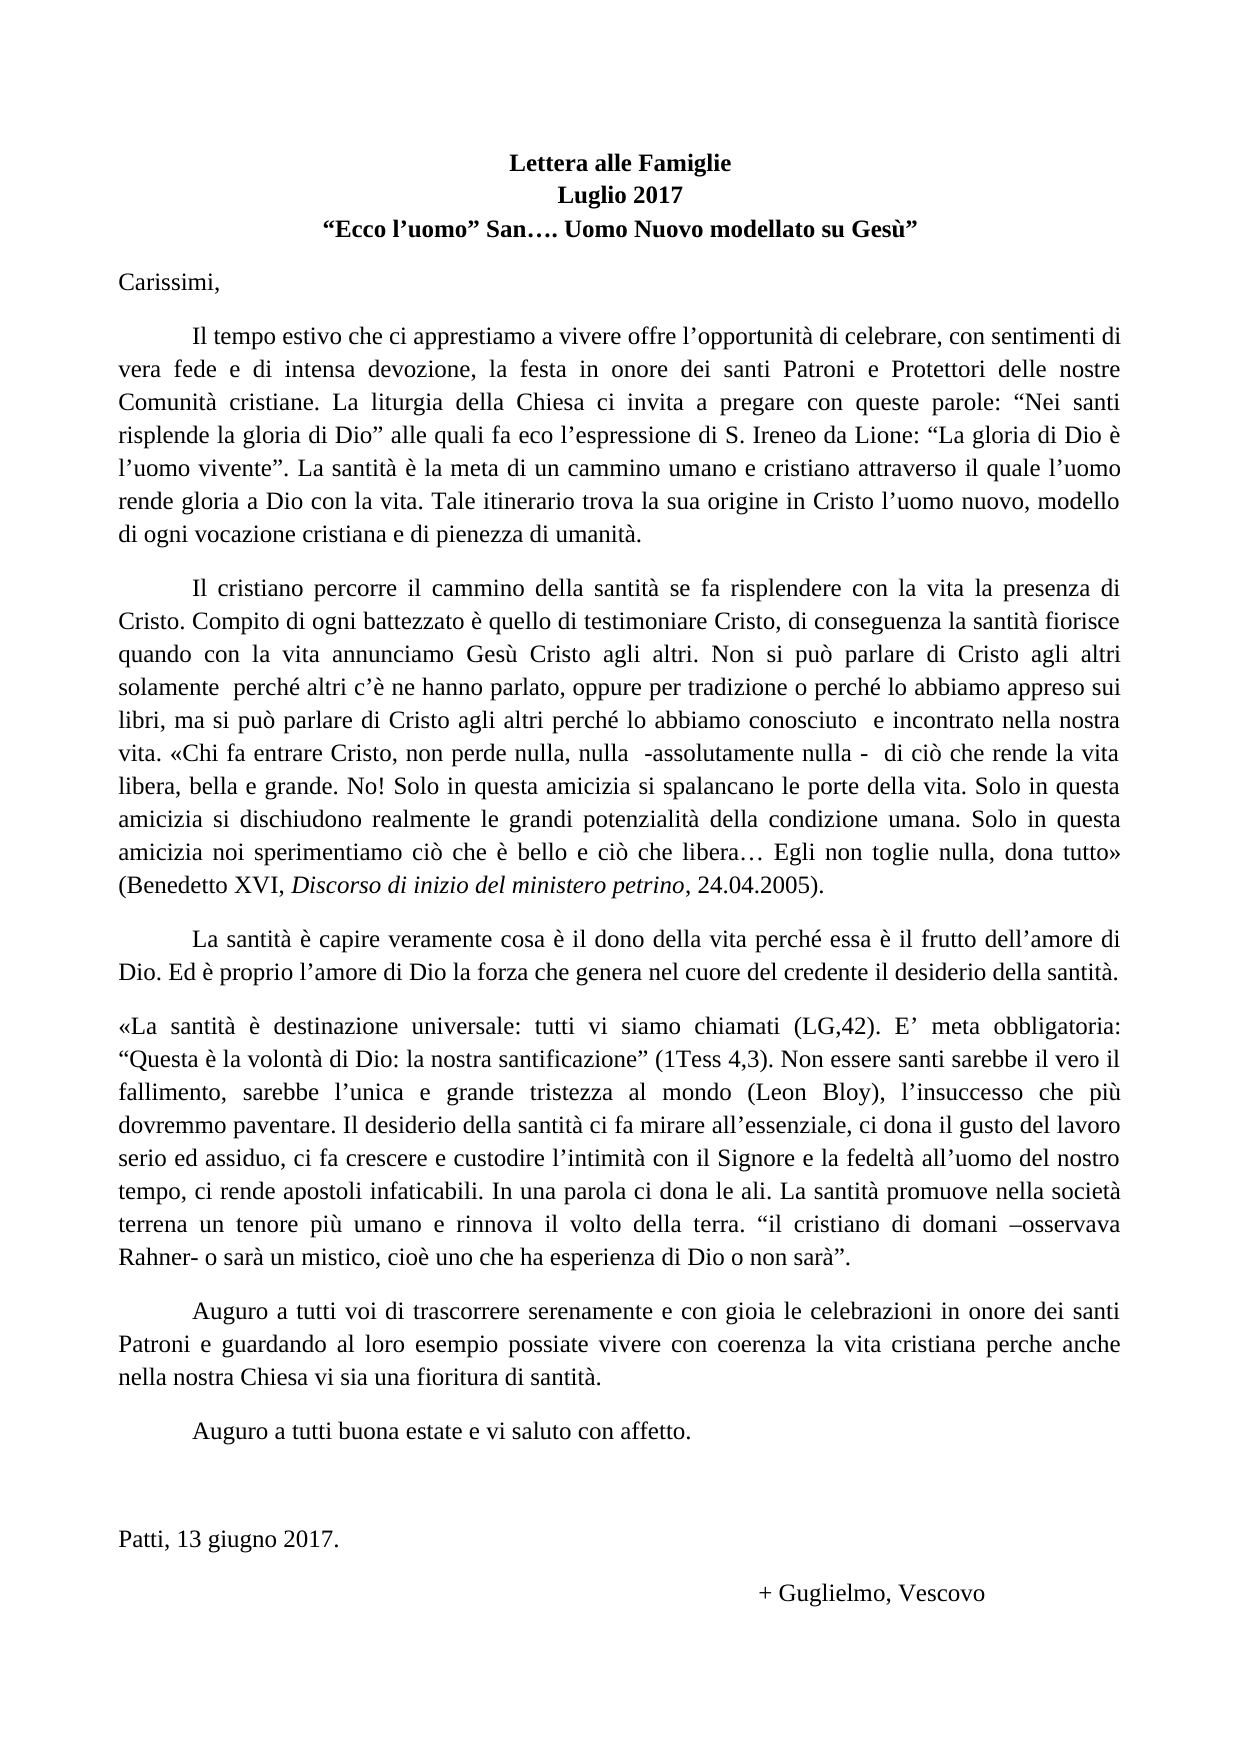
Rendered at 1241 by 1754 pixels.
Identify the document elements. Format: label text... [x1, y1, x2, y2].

text “Ecco l’uomo” San…. Uomo Nuovo modellato su Gesù” [118, 214, 1122, 242]
text Auguro a tutti buona estate e vi saluto con affetto. [118, 1416, 1122, 1445]
text Carissimi, [118, 267, 1122, 296]
text La santità è capire veramente cosa è il dono della vita perché essa è il frutto dell’amore di Dio. Ed è proprio l’amore di Dio la forza che genera nel cuore del credente il desiderio della santità. [118, 924, 1122, 986]
text Auguro a tutti voi di trascorrere serenamente e con gioia le celebrazioni in onore dei santi Patroni e guardando al loro esempio possiate vivere con coerenza la vita cristiana perche anche nella nostra Chiesa vi sia una fioritura di santità. [118, 1296, 1122, 1391]
text Lettera alle Famiglie [118, 148, 1122, 176]
text Il cristiano percorre il cammino della santità se fa risplendere con la vita la presenza di Cristo. Compito di ogni battezzato è quello di testimoniare Cristo, di conseguenza la santità fiorisce quando con la vita annunciamo Gesù Cristo agli altri. Non si può parlare di Cristo agli altri solamente perché altri c’è ne hanno parlato, oppure per tradizione o perché lo abbiamo appreso sui libri, ma si può parlare di Cristo agli altri perché lo abbiamo conosciuto e incontrato nella nostra vita. «Chi fa entrare Cristo, non perde nulla, nulla -assolutamente nulla - di ciò che rende la vita libera, bella e grande. No! Solo in questa amicizia si spalancano le porte della vita. Solo in questa amicizia si dischiudono realmente le grandi potenzialità della condizione umana. Solo in questa amicizia noi sperimentiamo ciò che è bello e ciò che libera… Egli non toglie nulla, dona tutto» (Benedetto XVI, Discorso di inizio del ministero petrino, 24.04.2005). [118, 573, 1122, 899]
text + Guglielmo, Vescovo [118, 1578, 1122, 1606]
text «La santità è destinazione universale: tutti vi siamo chiamati (LG,42). E’ meta obbligatoria: “Questa è la volontà di Dio: la nostra santificazione” (1Tess 4,3). Non essere santi sarebbe il vero il fallimento, sarebbe l’unica e grande tristezza al mondo (Leon Bloy), l’insuccesso che più dovremmo paventare. Il desiderio della santità ci fa mirare all’essenziale, ci dona il gusto del lavoro serio ed assiduo, ci fa crescere e custodire l’intimità con il Signore e la fedeltà all’uomo del nostro tempo, ci rende apostoli infaticabili. In una parola ci dona le ali. La santità promuove nella società terrena un tenore più umano e rinnova il volto della terra. “il cristiano di domani –osservava Rahner- o sarà un mistico, cioè uno che ha esperienza di Dio o non sarà”. [118, 1011, 1122, 1271]
text Luglio 2017 [118, 181, 1122, 209]
text Patti, 13 giugno 2017. [118, 1524, 1122, 1553]
text Il tempo estivo che ci apprestiamo a vivere offre l’opportunità di celebrare, con sentimenti di vera fede e di intensa devozione, la festa in onore dei santi Patroni e Protettori delle nostre Comunità cristiane. La liturgia della Chiesa ci invita a pregare con queste parole: “Nei santi risplende la gloria di Dio” alle quali fa eco l’espressione di S. Ireneo da Lione: “La gloria di Dio è l’uomo vivente”. La santità è la meta di un cammino umano e cristiano attraverso il quale l’uomo rende gloria a Dio con la vita. Tale itinerario trova la sua origine in Cristo l’uomo nuovo, modello di ogni vocazione cristiana e di pienezza di umanità. [118, 321, 1122, 548]
